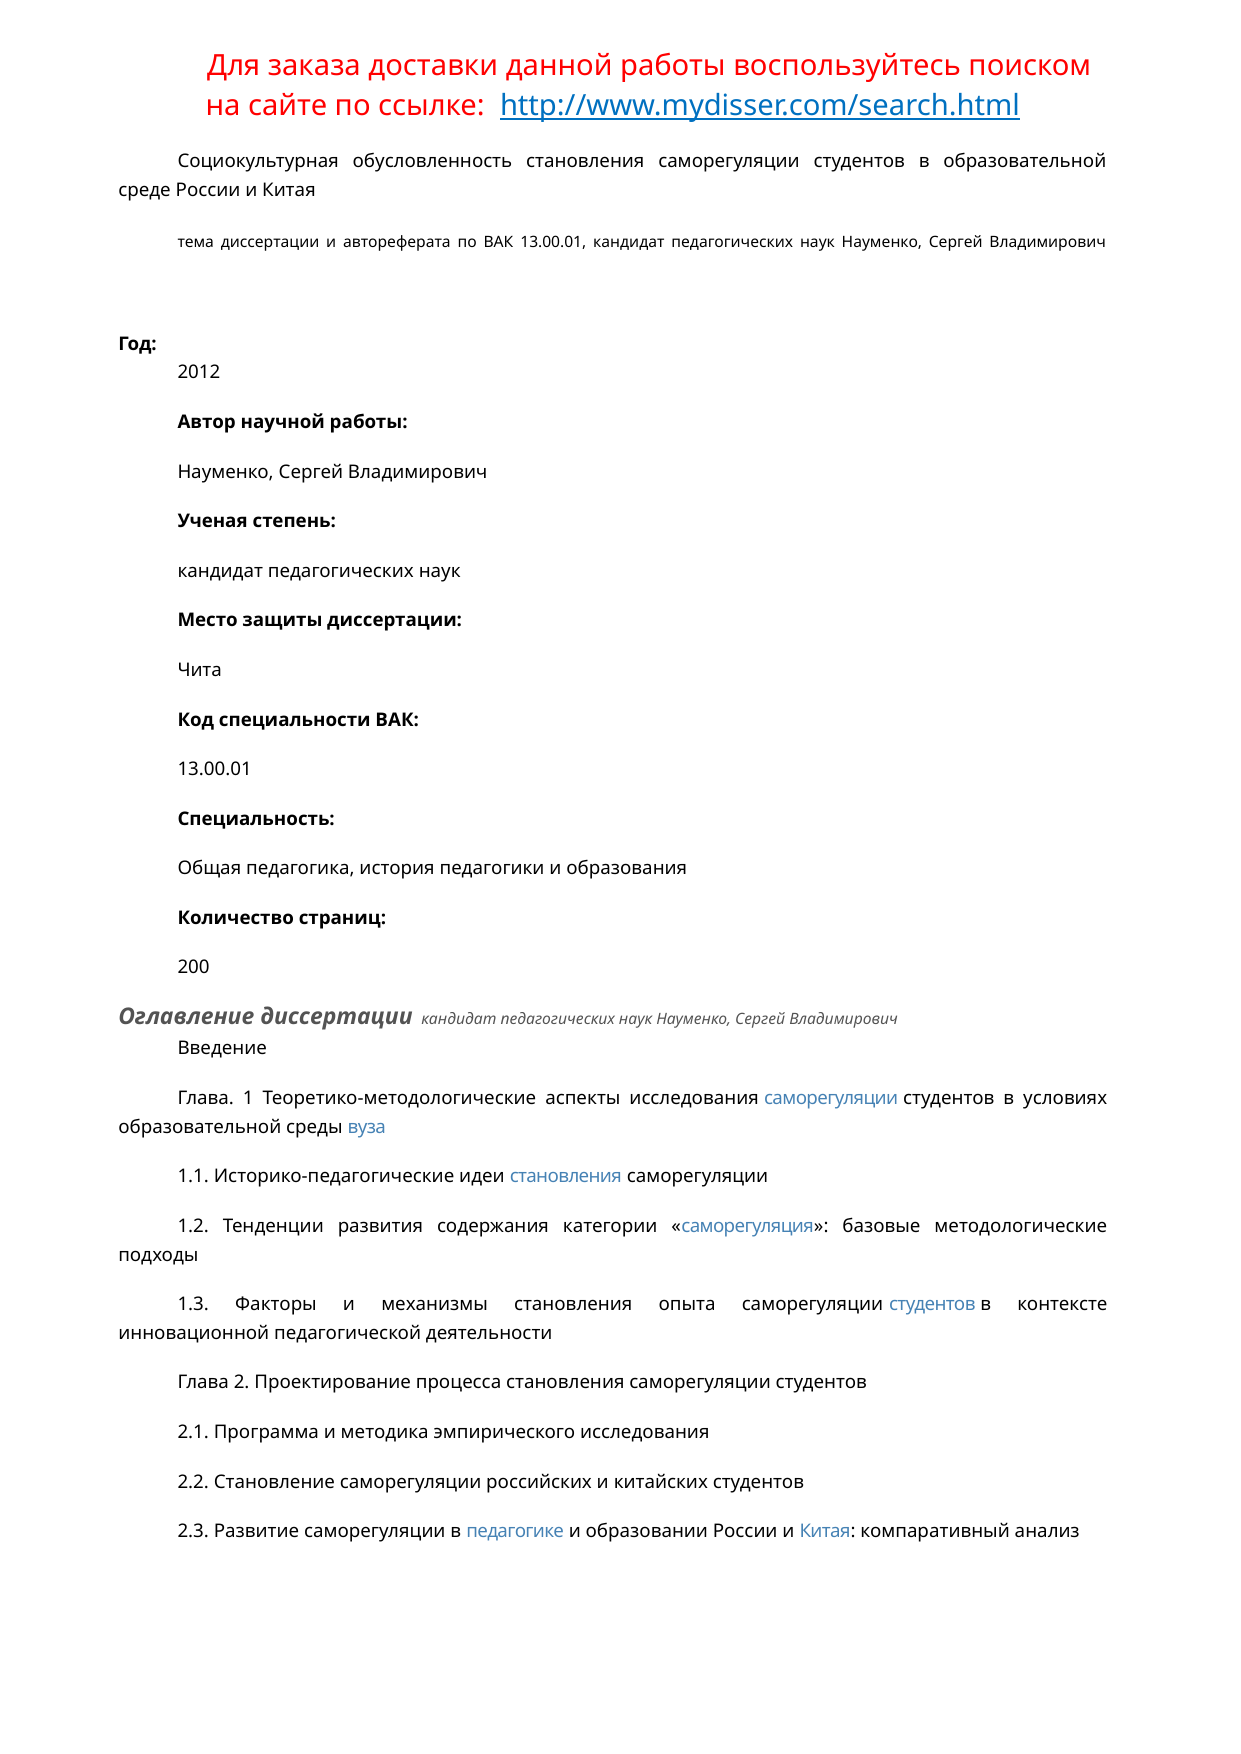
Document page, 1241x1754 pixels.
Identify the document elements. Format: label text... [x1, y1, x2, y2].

text Количество cтраниц: [118, 901, 1107, 930]
text Общая педагогика, история педагогики и образования [118, 851, 1107, 880]
text кандидат педагогических наук [118, 554, 1107, 583]
text Год: [118, 330, 1107, 356]
text Социокультурная обусловленность становления саморегуляции студентов в образовательной среде России и Китая [118, 144, 1107, 202]
text Ученая cтепень: [118, 504, 1107, 533]
text 13.00.01 [118, 752, 1107, 781]
text 200 [118, 951, 1107, 979]
text 2012 [118, 356, 1107, 384]
text Науменко, Сергей Владимирович [118, 455, 1107, 483]
text Место защиты диссертации: [118, 603, 1107, 632]
text Специальность: [118, 802, 1107, 831]
text Автор научной работы: [118, 405, 1107, 434]
text Чита [118, 653, 1107, 682]
text Код cпециальности ВАК: [118, 703, 1107, 731]
subtitle Оглавление диссертации кандидат педагогических наук Науменко, Сергей Владимирович [118, 1000, 1107, 1031]
text тема диссертации и автореферата по ВАК 13.00.01, кандидат педагогических наук Науменко, Сергей Владимирович [118, 223, 1107, 309]
